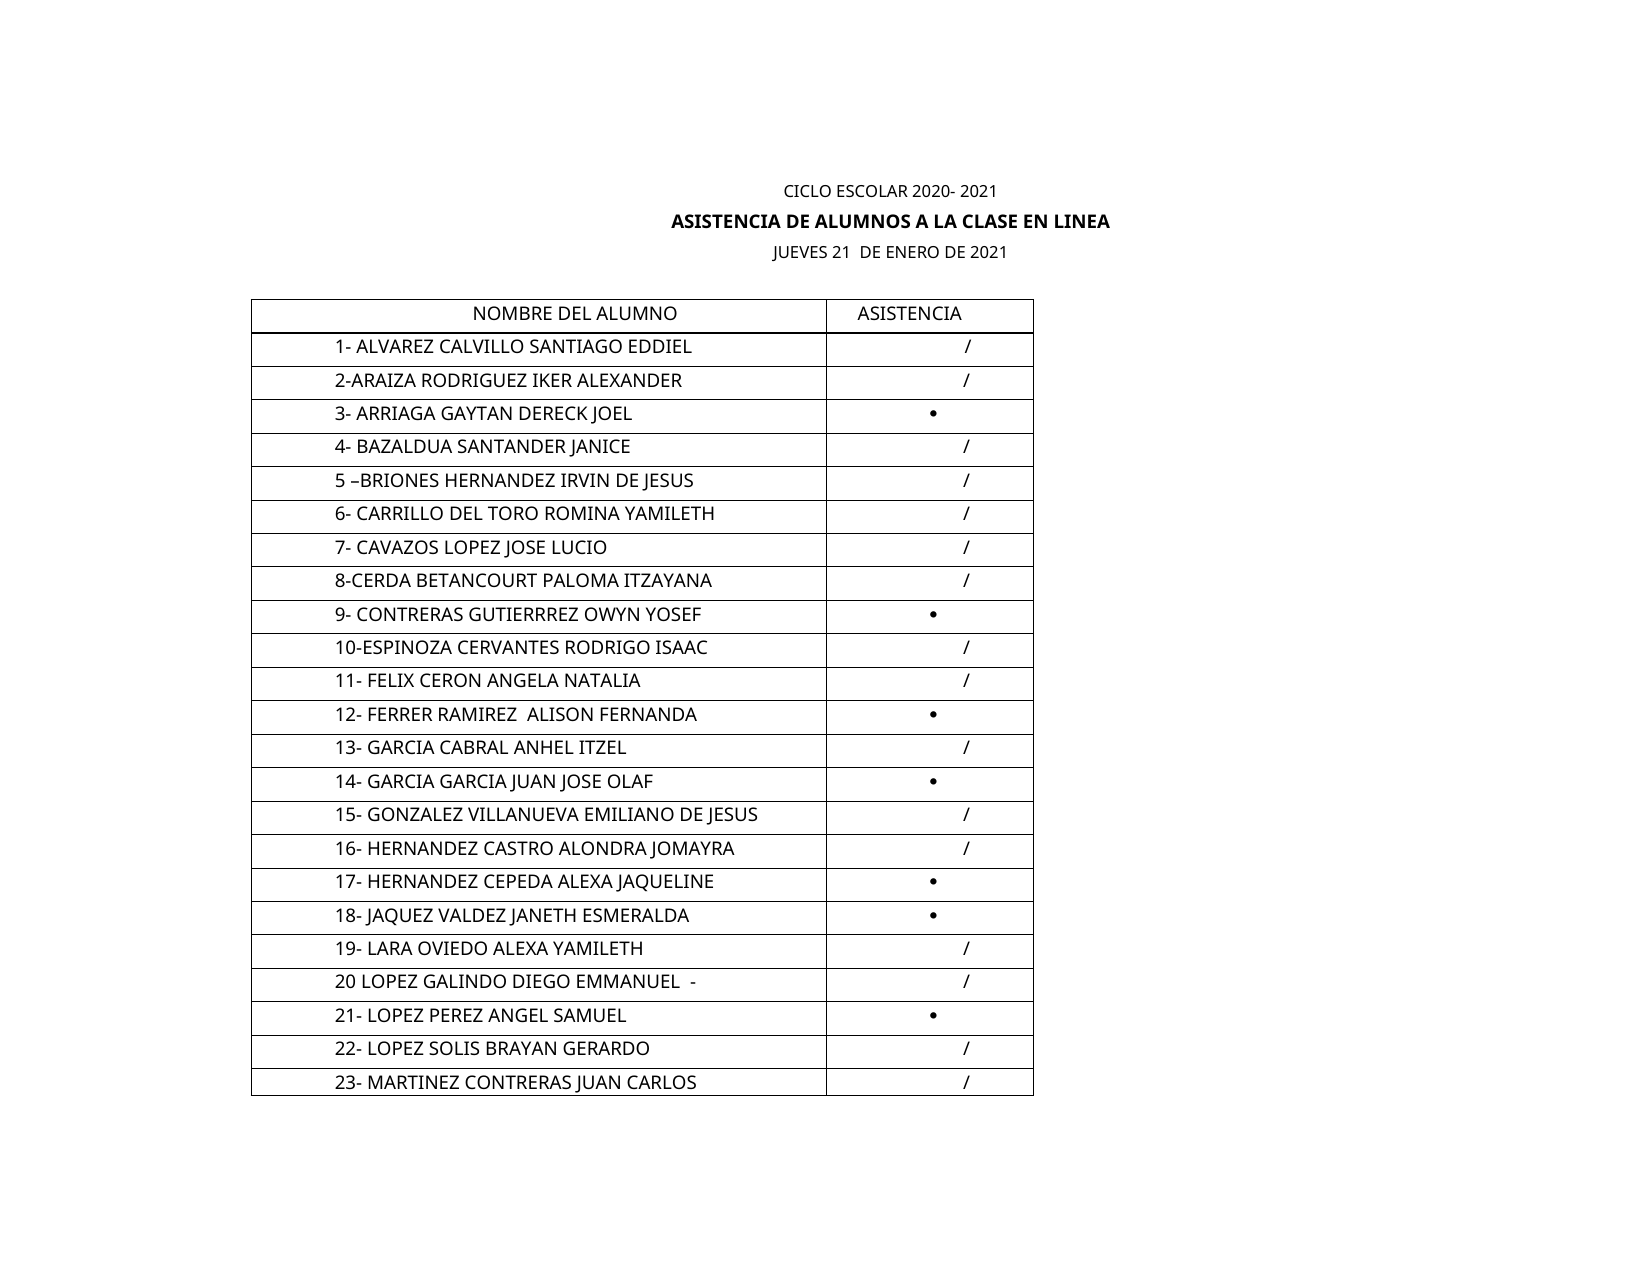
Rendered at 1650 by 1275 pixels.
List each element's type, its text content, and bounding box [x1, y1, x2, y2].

table_cell 6- CARRILLO DEL TORO ROMINA YAMILETH [252, 501, 826, 533]
table_cell / [827, 367, 1033, 399]
table_cell 14- GARCIA GARCIA JUAN JOSE OLAF [252, 768, 826, 801]
table_cell 13- GARCIA CABRAL ANHEL ITZEL [252, 735, 826, 767]
table_cell / [827, 835, 1033, 867]
table_cell 21- LOPEZ PEREZ ANGEL SAMUEL [252, 1002, 826, 1034]
table_cell 16- HERNANDEZ CASTRO ALONDRA JOMAYRA [252, 835, 826, 867]
table_cell [827, 768, 1033, 801]
table_cell 7- CAVAZOS LOPEZ JOSE LUCIO [252, 534, 826, 566]
table_cell / [827, 634, 1033, 667]
table_cell 12- FERRER RAMIREZ ALISON FERNANDA [252, 701, 826, 734]
table_cell 9- CONTRERAS GUTIERRREZ OWYN YOSEF [252, 601, 826, 633]
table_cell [252, 1069, 826, 1094]
table_cell [827, 1002, 1033, 1034]
table_cell / [827, 567, 1033, 600]
table_cell 5 –BRIONES HERNANDEZ IRVIN DE JESUS [252, 467, 826, 499]
table_cell 4- BAZALDUA SANTANDER JANICE [252, 434, 826, 466]
table_cell / [827, 501, 1033, 533]
table_cell 8-CERDA BETANCOURT PALOMA ITZAYANA [252, 567, 826, 600]
table_cell 2-ARAIZA RODRIGUEZ IKER ALEXANDER [252, 367, 826, 399]
table_cell 1- ALVAREZ CALVILLO SANTIAGO EDDIEL [252, 334, 826, 366]
table_cell / [827, 334, 1033, 366]
text CICLO ESCOLAR 2020- 2021 [220, 179, 1561, 202]
table_cell 17- HERNANDEZ CEPEDA ALEXA JAQUELINE [252, 869, 826, 901]
table_cell / [827, 802, 1033, 834]
table_cell [827, 902, 1033, 934]
table_cell / [827, 434, 1033, 466]
table_header NOMBRE DEL ALUMNO [252, 300, 826, 332]
text JUEVES 21 DE ENERO DE 2021 [220, 241, 1561, 263]
table_cell [827, 701, 1033, 734]
table_cell [827, 869, 1033, 901]
table_cell / [827, 467, 1033, 499]
table_cell / [827, 735, 1033, 767]
table_cell [827, 601, 1033, 633]
table_cell / [827, 935, 1033, 968]
table_cell 19- LARA OVIEDO ALEXA YAMILETH [252, 935, 826, 968]
table_cell 15- GONZALEZ VILLANUEVA EMILIANO DE JESUS [252, 802, 826, 834]
table_cell / [827, 1069, 1033, 1094]
table_cell 20 LOPEZ GALINDO DIEGO EMMANUEL - [252, 969, 826, 1001]
table_cell 22- LOPEZ SOLIS BRAYAN GERARDO [252, 1036, 826, 1068]
table_cell / [827, 668, 1033, 700]
table_cell 10-ESPINOZA CERVANTES RODRIGO ISAAC [252, 634, 826, 667]
table_cell 18- JAQUEZ VALDEZ JANETH ESMERALDA [252, 902, 826, 934]
text ASISTENCIA DE ALUMNOS A LA CLASE EN LINEA [220, 208, 1561, 234]
table_header ASISTENCIA [827, 300, 1033, 332]
table_cell / [827, 969, 1033, 1001]
table_cell [827, 400, 1033, 433]
table_cell 11- FELIX CERON ANGELA NATALIA [252, 668, 826, 700]
table_cell 3- ARRIAGA GAYTAN DERECK JOEL [252, 400, 826, 433]
table_cell / [827, 1036, 1033, 1068]
table_cell / [827, 534, 1033, 566]
